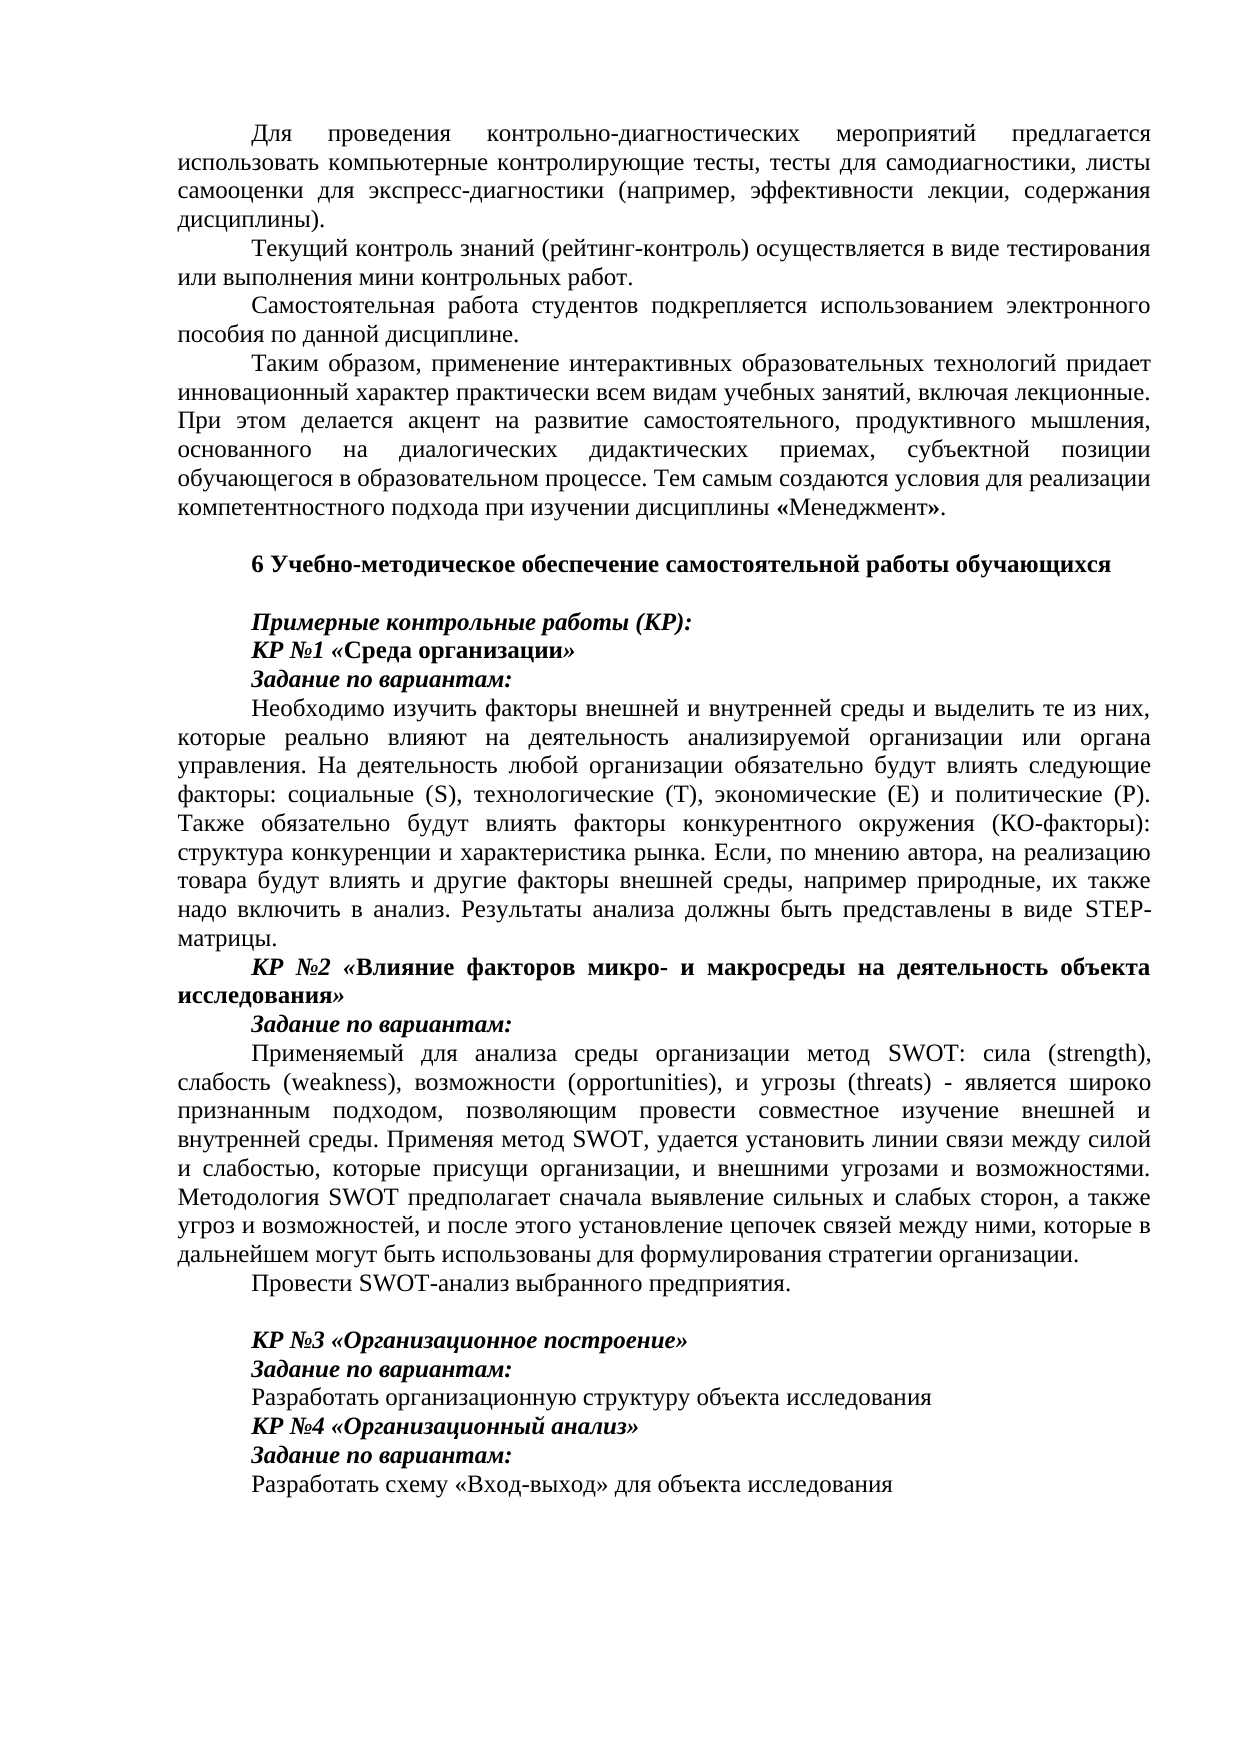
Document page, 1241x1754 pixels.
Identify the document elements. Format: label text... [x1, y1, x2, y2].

text Задание по вариантам: [177, 1009, 1152, 1038]
text Примерные контрольные работы (КР): [177, 607, 1152, 636]
text Задание по вариантам: [177, 664, 1152, 693]
text Для проведения контрольно-диагностических мероприятий предлагается использовать компьютерные контролирующие тесты, тесты для самодиагностики, листы самооценки для экспресс-диагностики (например, эффективности лекции, содержания дисциплины). [177, 118, 1152, 233]
text КР №4 «Организационный анализ» [177, 1411, 1152, 1440]
text Задание по вариантам: [177, 1440, 1152, 1469]
text Самостоятельная работа студентов подкрепляется использованием электронного пособия по данной дисциплине. [177, 291, 1152, 348]
text Применяемый для анализа среды организации метод SWOT: сила (strength), слабость (weakness), возможности (opportunities), и угрозы (threats) - является широко признанным подходом, позволяющим провести совместное изучение внешней и внутренней среды. Применяя метод SWOT, удается установить линии связи между силой и слабостью, которые присущи организации, и внешними угрозами и возможностями. Методология SWOT предполагает сначала выявление сильных и слабых сторон, а также угроз и возможностей, и после этого установление цепочек связей между ними, которые в дальнейшем могут быть использованы для формулирования стратегии организации. [177, 1038, 1152, 1268]
text Разработать организационную структуру объекта исследования [177, 1382, 1152, 1411]
text Таким образом, применение интерактивных образовательных технологий придает инновационный характер практически всем видам учебных занятий, включая лекционные. При этом делается акцент на развитие самостоятельного, продуктивного мышления, основанного на диалогических дидактических приемах, субъектной позиции обучающегося в образовательном процессе. Тем самым создаются условия для реализации компетентностного подхода при изучении дисциплины «Менеджмент». [177, 348, 1152, 521]
text Текущий контроль знаний (рейтинг-контроль) осуществляется в виде тестирования или выполнения мини контрольных работ. [177, 233, 1152, 291]
text Задание по вариантам: [177, 1354, 1152, 1382]
text Разработать схему «Вход-выход» для объекта исследования [177, 1469, 1152, 1497]
text 6 Учебно-методическое обеспечение самостоятельной работы обучающихся [177, 549, 1152, 578]
text КР №3 «Организационное построение» [177, 1325, 1152, 1354]
text Необходимо изучить факторы внешней и внутренней среды и выделить те из них, которые реально влияют на деятельность анализируемой организации или органа управления. На деятельность любой организации обязательно будут влиять следующие факторы: социальные (S), технологические (Т), экономические (Е) и политические (Р). Также обязательно будут влиять факторы конкурентного окружения (КО-факторы): структура конкуренции и характеристика рынка. Если, по мнению автора, на реализацию товара будут влиять и другие факторы внешней среды, например природные, их также надо включить в анализ. Результаты анализа должны быть представлены в виде STEP-матрицы. [177, 693, 1152, 952]
text КР №1 «Среда организации» [177, 636, 1152, 664]
text Провести SWOT-анализ выбранного предприятия. [177, 1268, 1152, 1297]
text КР №2 «Влияние факторов микро- и макросреды на деятельность объекта исследования» [177, 952, 1152, 1009]
